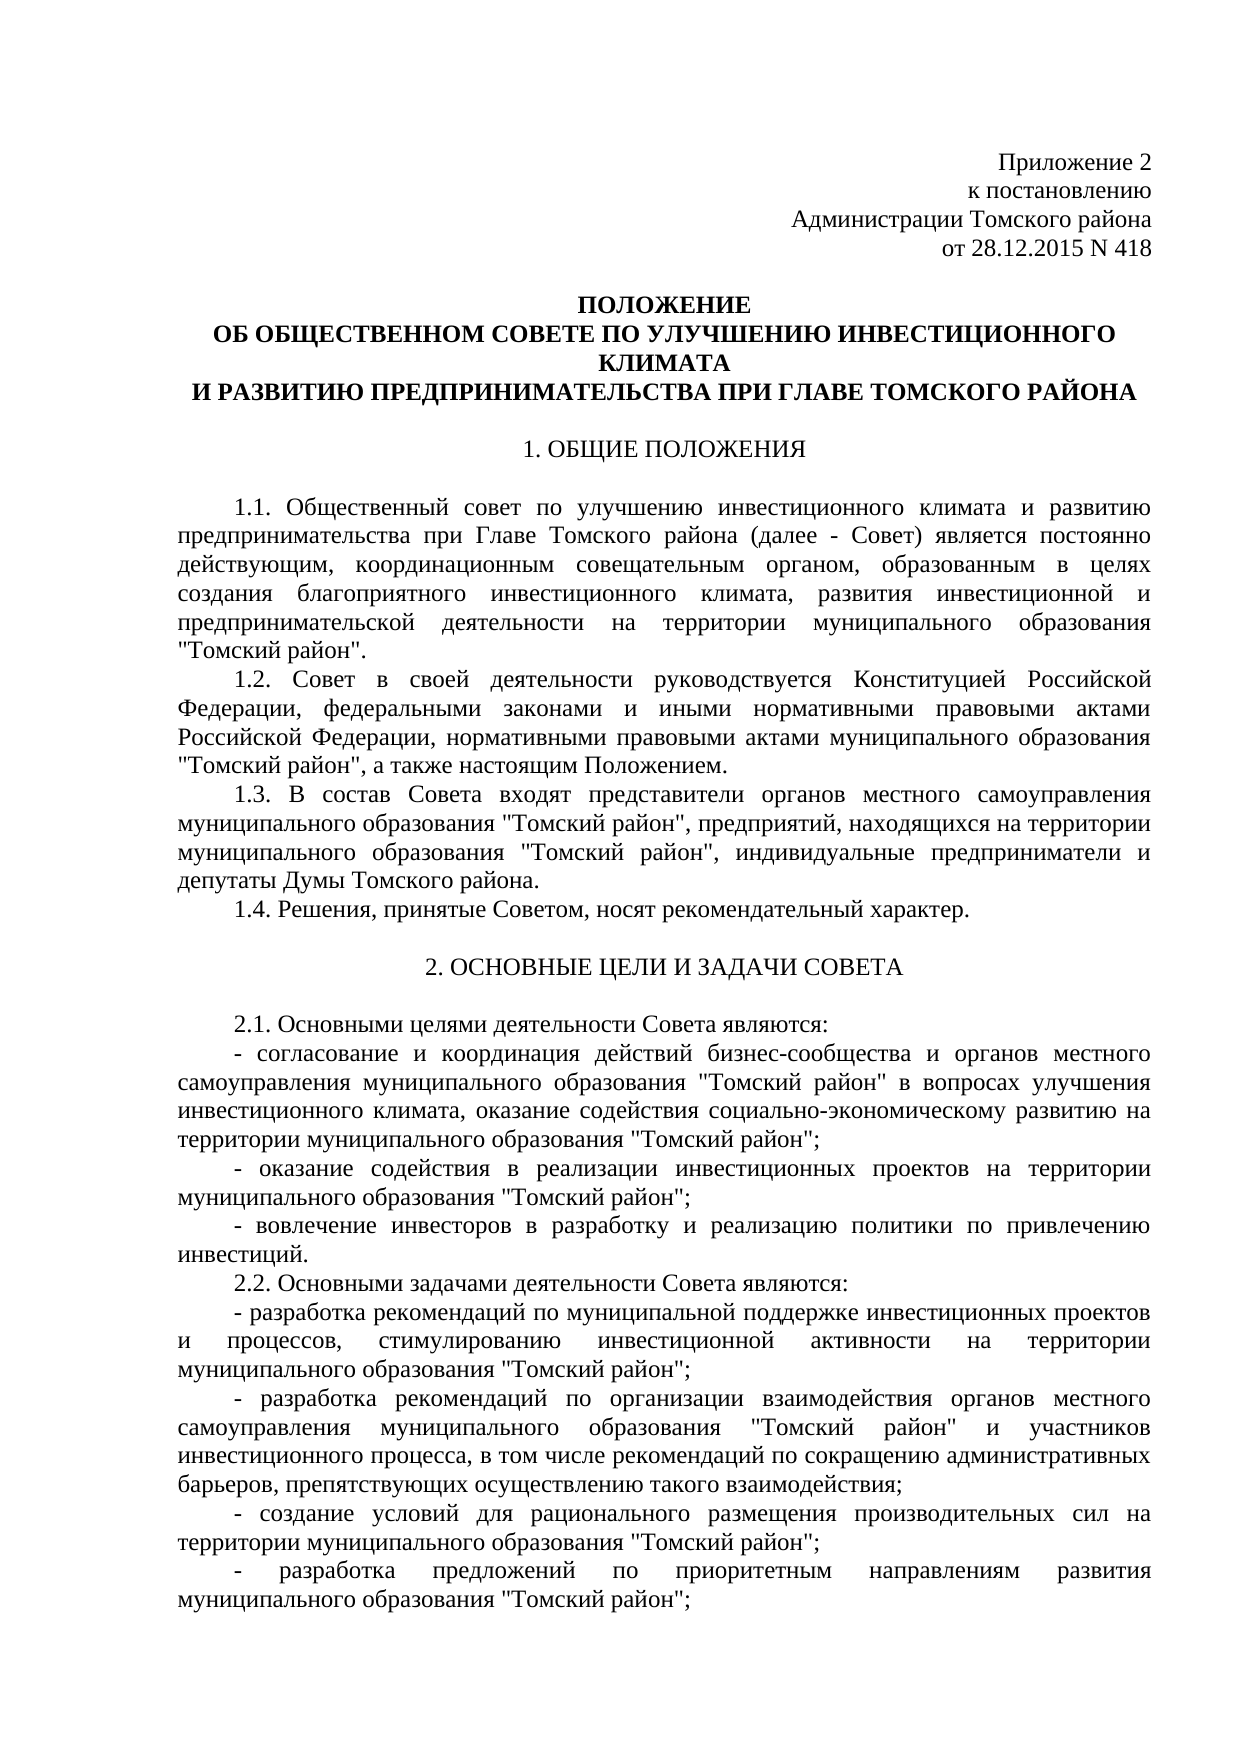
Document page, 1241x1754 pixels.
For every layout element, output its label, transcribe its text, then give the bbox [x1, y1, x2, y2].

text - разработка рекомендаций по муниципальной поддержке инвестиционных проектов и процессов, стимулированию инвестиционной активности на территории муниципального образования "Томский район"; [177, 1297, 1152, 1383]
text к постановлению [177, 176, 1152, 204]
text Администрации Томского района [177, 204, 1152, 233]
text - оказание содействия в реализации инвестиционных проектов на территории муниципального образования "Томский район"; [177, 1153, 1152, 1211]
text - вовлечение инвесторов в разработку и реализацию политики по привлечению инвестиций. [177, 1211, 1152, 1268]
text 1.1. Общественный совет по улучшению инвестиционного климата и развитию предпринимательства при Главе Томского района (далее - Совет) является постоянно действующим, координационным совещательным органом, образованным в целях создания благоприятного инвестиционного климата, развития инвестиционной и предпринимательской деятельности на территории муниципального образования "Томский район". [177, 492, 1152, 664]
text 1. ОБЩИЕ ПОЛОЖЕНИЯ [177, 434, 1152, 463]
text ОБ ОБЩЕСТВЕННОМ СОВЕТЕ ПО УЛУЧШЕНИЮ ИНВЕСТИЦИОННОГО КЛИМАТА [177, 319, 1152, 377]
text 2. ОСНОВНЫЕ ЦЕЛИ И ЗАДАЧИ СОВЕТА [177, 952, 1152, 981]
text Приложение 2 [177, 147, 1152, 176]
text - разработка рекомендаций по организации взаимодействия органов местного самоуправления муниципального образования "Томский район" и участников инвестиционного процесса, в том числе рекомендаций по сокращению административных барьеров, препятствующих осуществлению такого взаимодействия; [177, 1383, 1152, 1498]
text - согласование и координация действий бизнес-сообщества и органов местного самоуправления муниципального образования "Томский район" в вопросах улучшения инвестиционного климата, оказание содействия социально-экономическому развитию на территории муниципального образования "Томский район"; [177, 1038, 1152, 1153]
text 1.4. Решения, принятые Советом, носят рекомендательный характер. [177, 894, 1152, 923]
text 2.1. Основными целями деятельности Совета являются: [177, 1009, 1152, 1038]
text И РАЗВИТИЮ ПРЕДПРИНИМАТЕЛЬСТВА ПРИ ГЛАВЕ ТОМСКОГО РАЙОНА [177, 377, 1152, 406]
text 1.2. Совет в своей деятельности руководствуется Конституцией Российской Федерации, федеральными законами и иными нормативными правовыми актами Российской Федерации, нормативными правовыми актами муниципального образования "Томский район", а также настоящим Положением. [177, 664, 1152, 779]
text - разработка предложений по приоритетным направлениям развития муниципального образования "Томский район"; [177, 1556, 1152, 1613]
text 2.2. Основными задачами деятельности Совета являются: [177, 1268, 1152, 1297]
text ПОЛОЖЕНИЕ [177, 291, 1152, 319]
text от 28.12.2015 N 418 [177, 233, 1152, 262]
text - создание условий для рационального размещения производительных сил на территории муниципального образования "Томский район"; [177, 1498, 1152, 1556]
text 1.3. В состав Совета входят представители органов местного самоуправления муниципального образования "Томский район", предприятий, находящихся на территории муниципального образования "Томский район", индивидуальные предприниматели и депутаты Думы Томского района. [177, 779, 1152, 894]
